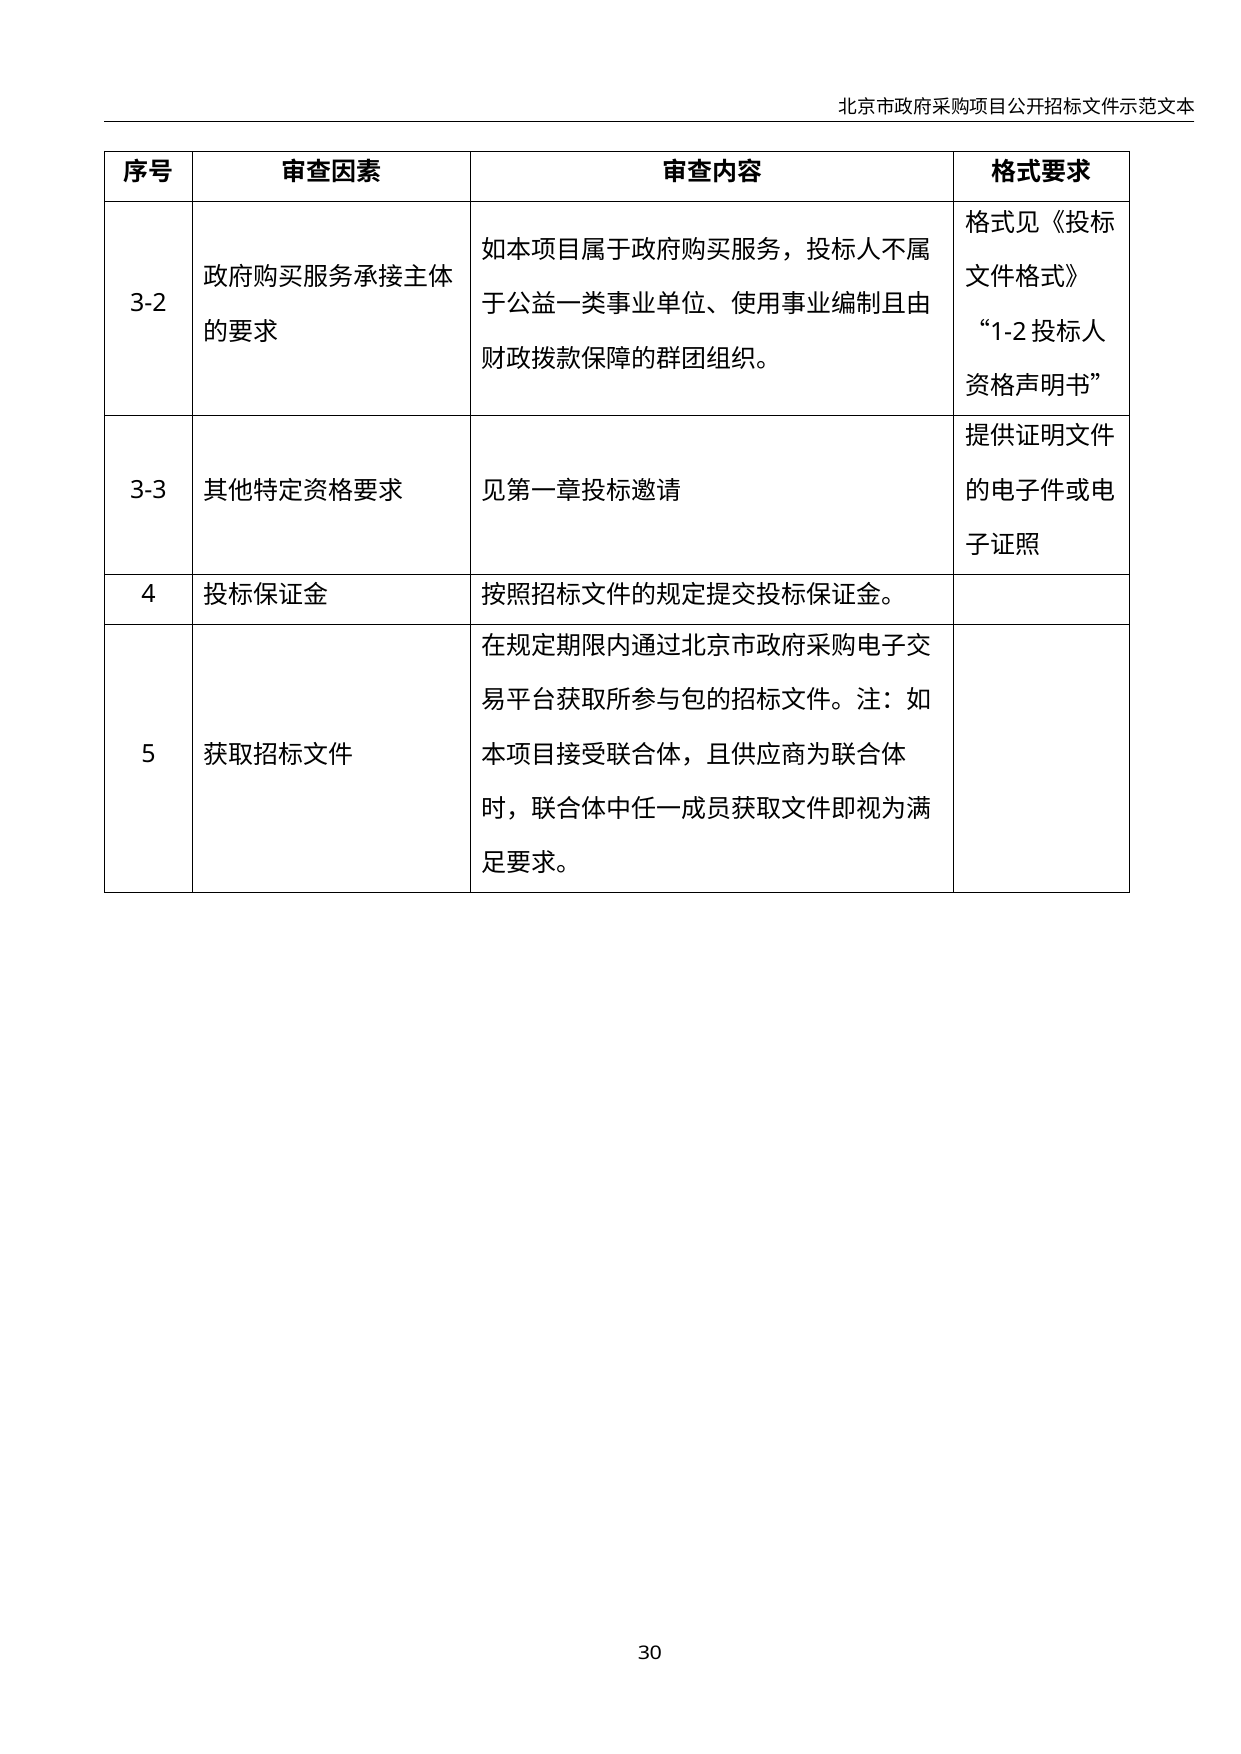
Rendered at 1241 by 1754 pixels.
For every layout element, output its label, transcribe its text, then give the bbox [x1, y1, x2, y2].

table_cell 5 [105, 625, 192, 892]
table_cell 4 [105, 575, 192, 624]
table_header 序号 [105, 152, 192, 201]
table_cell 政府购买服务承接主体的要求 [193, 202, 470, 415]
table_header 审查因素 [193, 152, 470, 201]
table_cell 获取招标文件 [193, 625, 470, 892]
table_cell 3-2 [105, 202, 192, 415]
table_cell [954, 625, 1129, 892]
table_cell 见第一章投标邀请 [471, 416, 953, 574]
table_header 审查内容 [471, 152, 953, 201]
table_cell 提供证明文件的电子件或电子证照 [954, 416, 1129, 574]
table_cell 如本项目属于政府购买服务，投标人不属于公益一类事业单位、使用事业编制且由财政拨款保障的群团组织。 [471, 202, 953, 415]
table_cell 按照招标文件的规定提交投标保证金。 [471, 575, 953, 624]
table_cell 3-3 [105, 416, 192, 574]
table_header 格式要求 [954, 152, 1129, 201]
table_cell 格式见《投标文件格式》“1-2投标人资格声明书” [954, 202, 1129, 415]
table_cell 其他特定资格要求 [193, 416, 470, 574]
table_cell 在规定期限内通过北京市政府采购电子交易平台获取所参与包的招标文件。注：如本项目接受联合体，且供应商为联合体时，联合体中任一成员获取文件即视为满足要求。 [471, 625, 953, 892]
table_cell [954, 575, 1129, 624]
table_cell 投标保证金 [193, 575, 470, 624]
